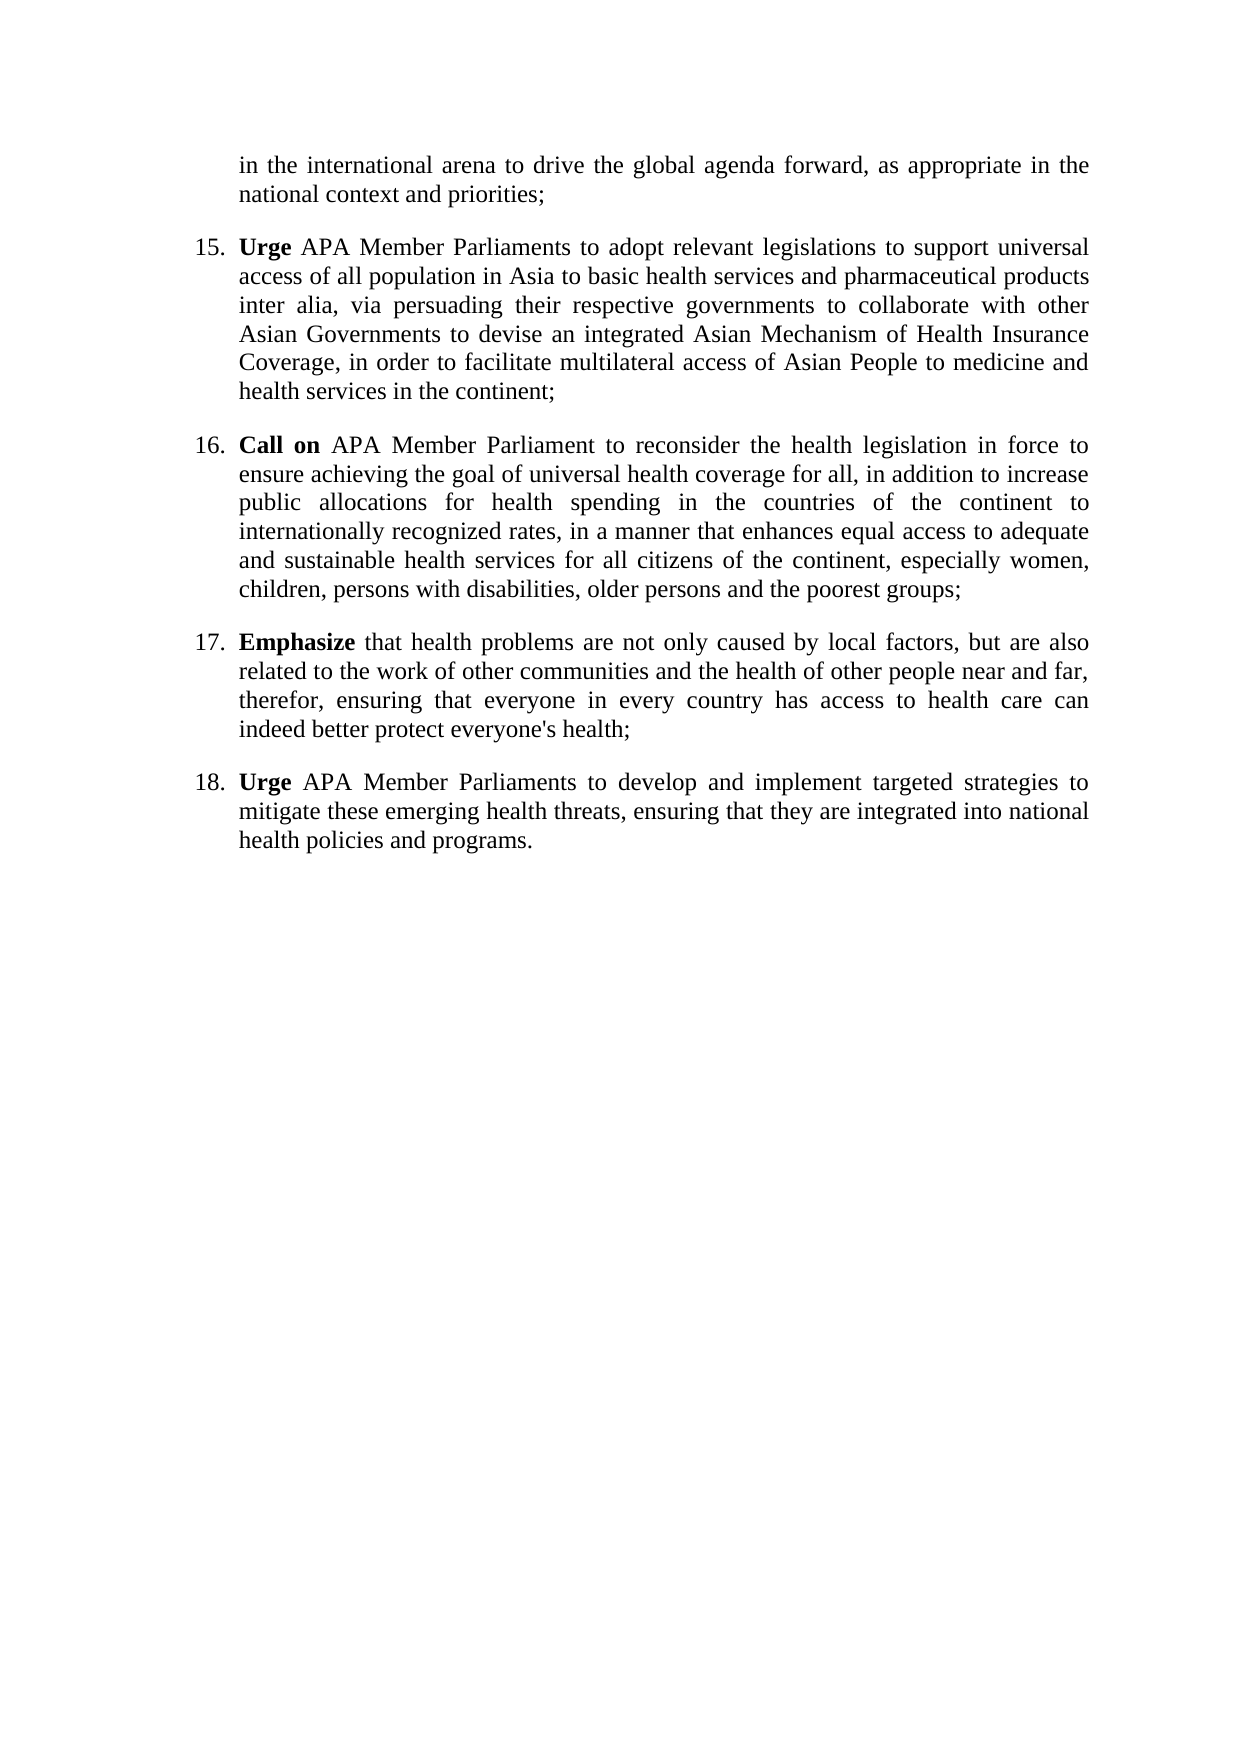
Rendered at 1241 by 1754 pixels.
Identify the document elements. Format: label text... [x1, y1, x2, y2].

list Urge APA Member Parliaments to adopt relevant legislations to support universal access of all population in Asia to basic health services and pharmaceutical products inter alia, via persuading their respective governments to collaborate with other Asian Governments to devise an integrated Asian Mechanism of Health Insurance Coverage, in order to facilitate multilateral access of Asian People to medicine and health services in the continent; [194, 232, 1090, 405]
list Urge APA Member Parliaments to develop and implement targeted strategies to mitigate these emerging health threats, ensuring that they are integrated into national health policies and programs. [194, 767, 1090, 854]
list Emphasize that health problems are not only caused by local factors, but are also related to the work of other communities and the health of other people near and far, therefor, ensuring that everyone in every country has access to health care can indeed better protect everyone's health; [194, 627, 1090, 742]
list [194, 150, 1090, 207]
list Call on APA Member Parliament to reconsider the health legislation in force to ensure achieving the goal of universal health coverage for all, in addition to increase public allocations for health spending in the countries of the continent to internationally recognized rates, in a manner that enhances equal access to adequate and sustainable health services for all citizens of the continent, especially women, children, persons with disabilities, older persons and the poorest groups; [194, 430, 1090, 602]
